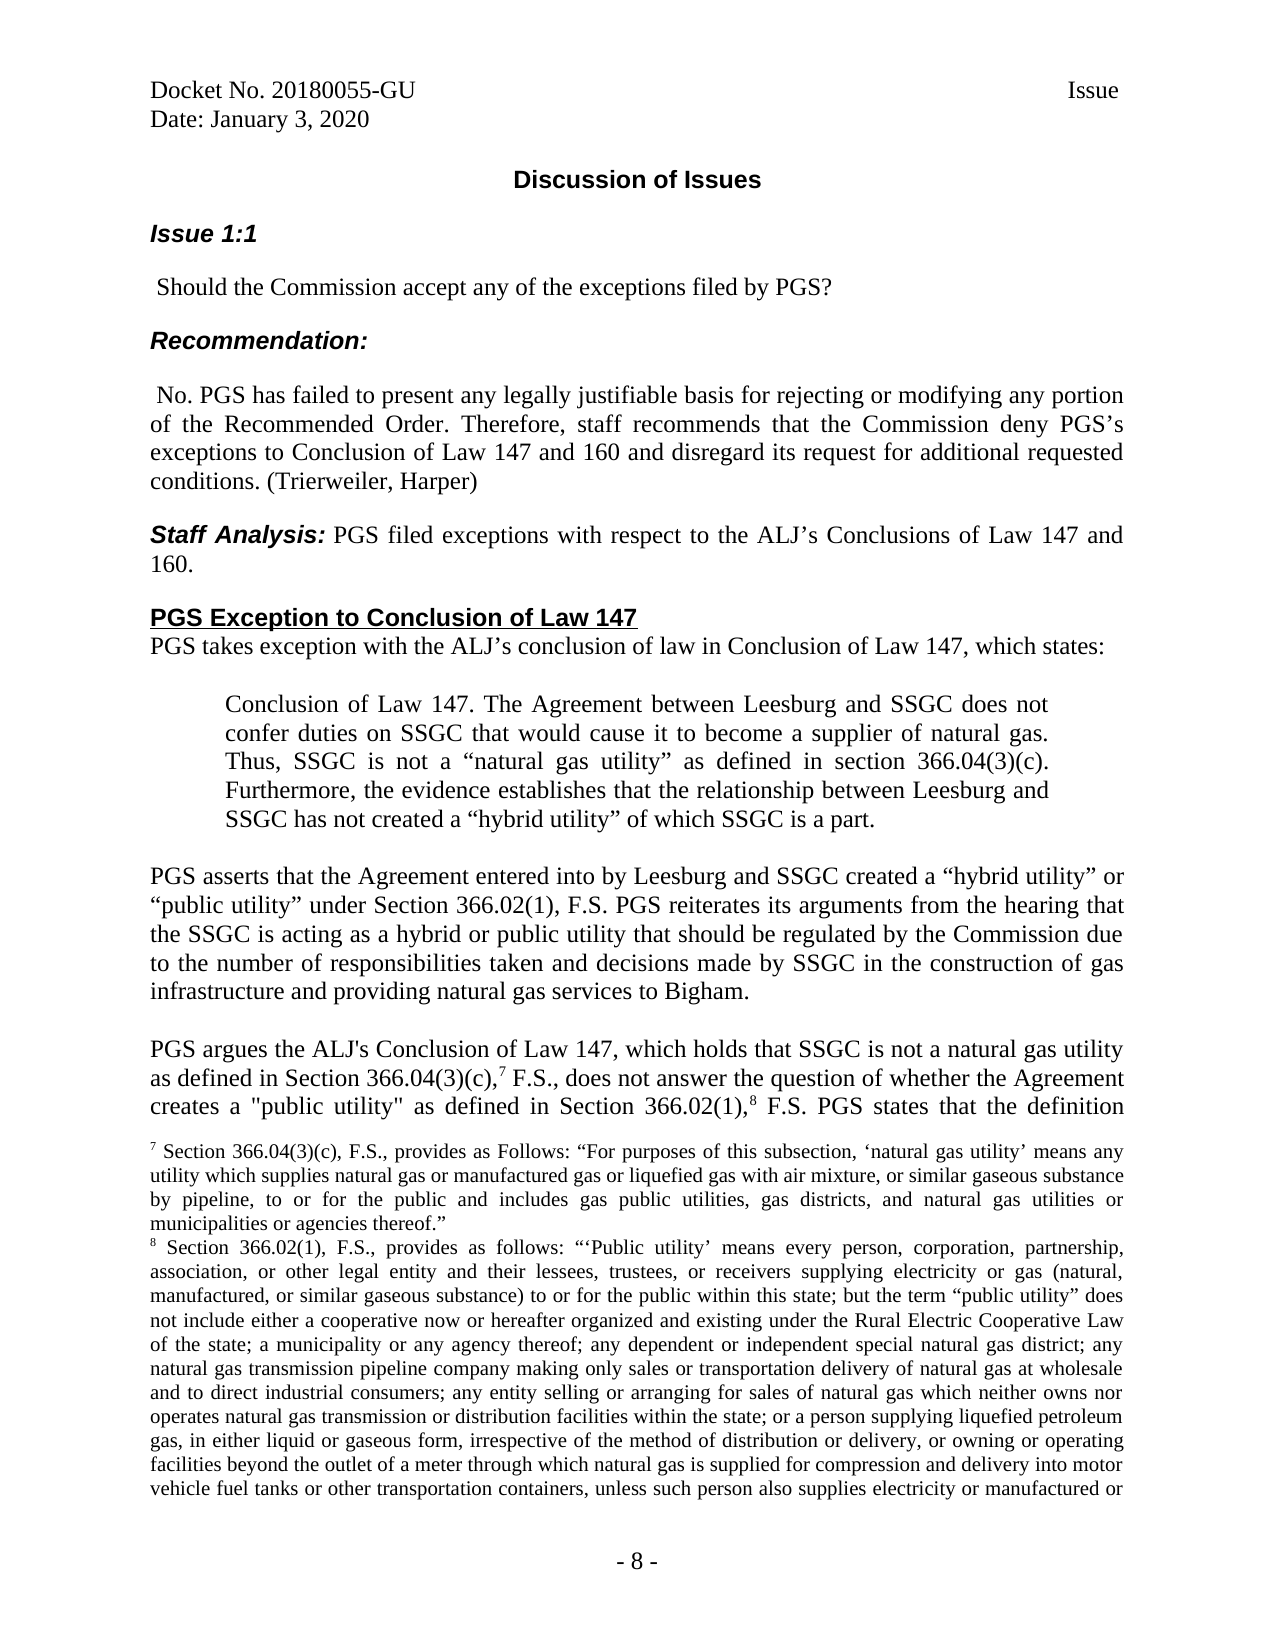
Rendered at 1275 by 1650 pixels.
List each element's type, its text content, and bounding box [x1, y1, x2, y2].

list Conclusion of Law 147. The Agreement between Leesburg and SSGC does not confer duties on SSGC that would cause it to become a supplier of natural gas. Thus, SSGC is not a “natural gas utility” as defined in section 366.04(3)(c). Furthermore, the evidence establishes that the relationship between Leesburg and SSGC has not created a “hybrid utility” of which SSGC is a part. [225, 689, 1050, 833]
text No. PGS has failed to present any legally justifiable basis for rejecting or modifying any portion of the Recommended Order. Therefore, staff recommends that the Commission deny PGS’s exceptions to Conclusion of Law 147 and 160 and disregard its request for additional requested conditions. (Trierweiler, Harper) [150, 380, 1125, 495]
text PGS takes exception with the ALJ’s conclusion of law in Conclusion of Law 147, which states: [150, 631, 1125, 660]
text PGS Exception to Conclusion of Law 147 [150, 603, 1125, 631]
text PGS argues the ALJ's Conclusion of Law 147, which holds that SSGC is not a natural gas utility as defined in Section 366.04(3)(c), F.S., does not answer the question of whether the Agreement creates a "public utility" as defined in Section 366.02(1), F.S. PGS states that the definition provided in 366.04(3)(c), F.S., is only to make clear that the Commission's jurisdiction to approve territorial agreements and resolve territorial disputes extends beyond Commission-regulated natural gas utilities. PGS essentially argues that the ALJ legal conclusion is erroneous in the absence of addressing the question of whether the Agreement between Leesburg and SSGC creates a public utility within the meaning of Section 366.02, F.S. [150, 1034, 1125, 1120]
subtitle Recommendation: [150, 326, 1125, 355]
subtitle Staff Analysis: PGS filed exceptions with respect to the ALJ’s Conclusions of Law 147 and 160. [150, 520, 1125, 578]
subtitle Discussion of Issues [150, 165, 1125, 194]
text PGS asserts that the Agreement entered into by Leesburg and SSGC created a “hybrid utility” or “public utility” under Section 366.02(1), F.S. PGS reiterates its arguments from the hearing that the SSGC is acting as a hybrid or public utility that should be regulated by the Commission due to the number of responsibilities taken and decisions made by SSGC in the construction of gas infrastructure and providing natural gas services to Bigham. [150, 861, 1125, 1005]
text Should the Commission accept any of the exceptions filed by PGS? [150, 272, 1125, 301]
